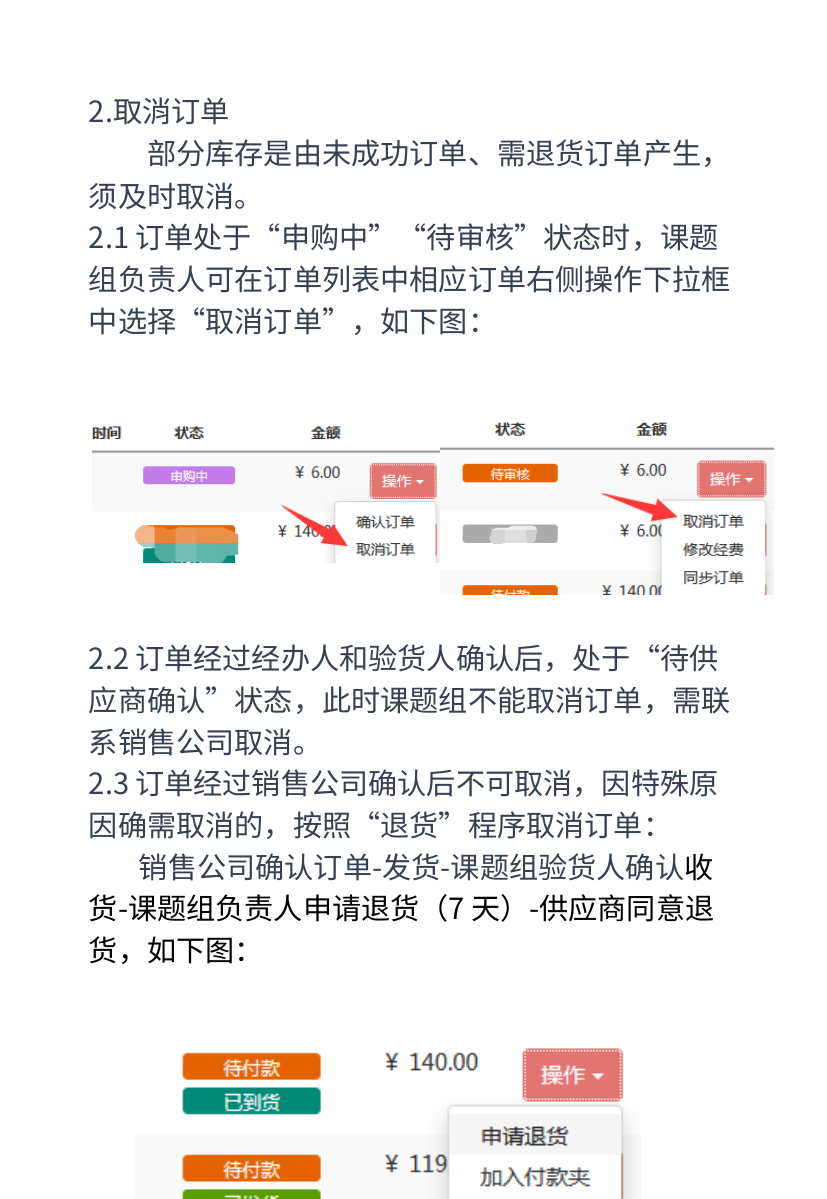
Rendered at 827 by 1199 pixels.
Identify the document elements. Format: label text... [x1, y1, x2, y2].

picture [92, 396, 774, 595]
text 2.取消订单 [89, 89, 738, 131]
text 销售公司确认订单-发货-课题组验货人确认收货-课题组负责人申请退货（7天）-供应商同意退货，如下图： [89, 845, 738, 970]
picture [133, 1033, 642, 1199]
text 2.1订单处于“申购中”“待审核”状态时，课题组负责人可在订单列表中相应订单右侧操作下拉框中选择“取消订单”，如下图： [89, 216, 738, 341]
text 部分库存是由未成功订单、需退货订单产生，须及时取消。 [89, 131, 738, 216]
text 2.2订单经过经办人和验货人确认后，处于“待供应商确认”状态，此时课题组不能取消订单，需联系销售公司取消。 [89, 636, 738, 761]
text 2.3订单经过销售公司确认后不可取消，因特殊原因确需取消的，按照“退货”程序取消订单： [89, 761, 738, 845]
